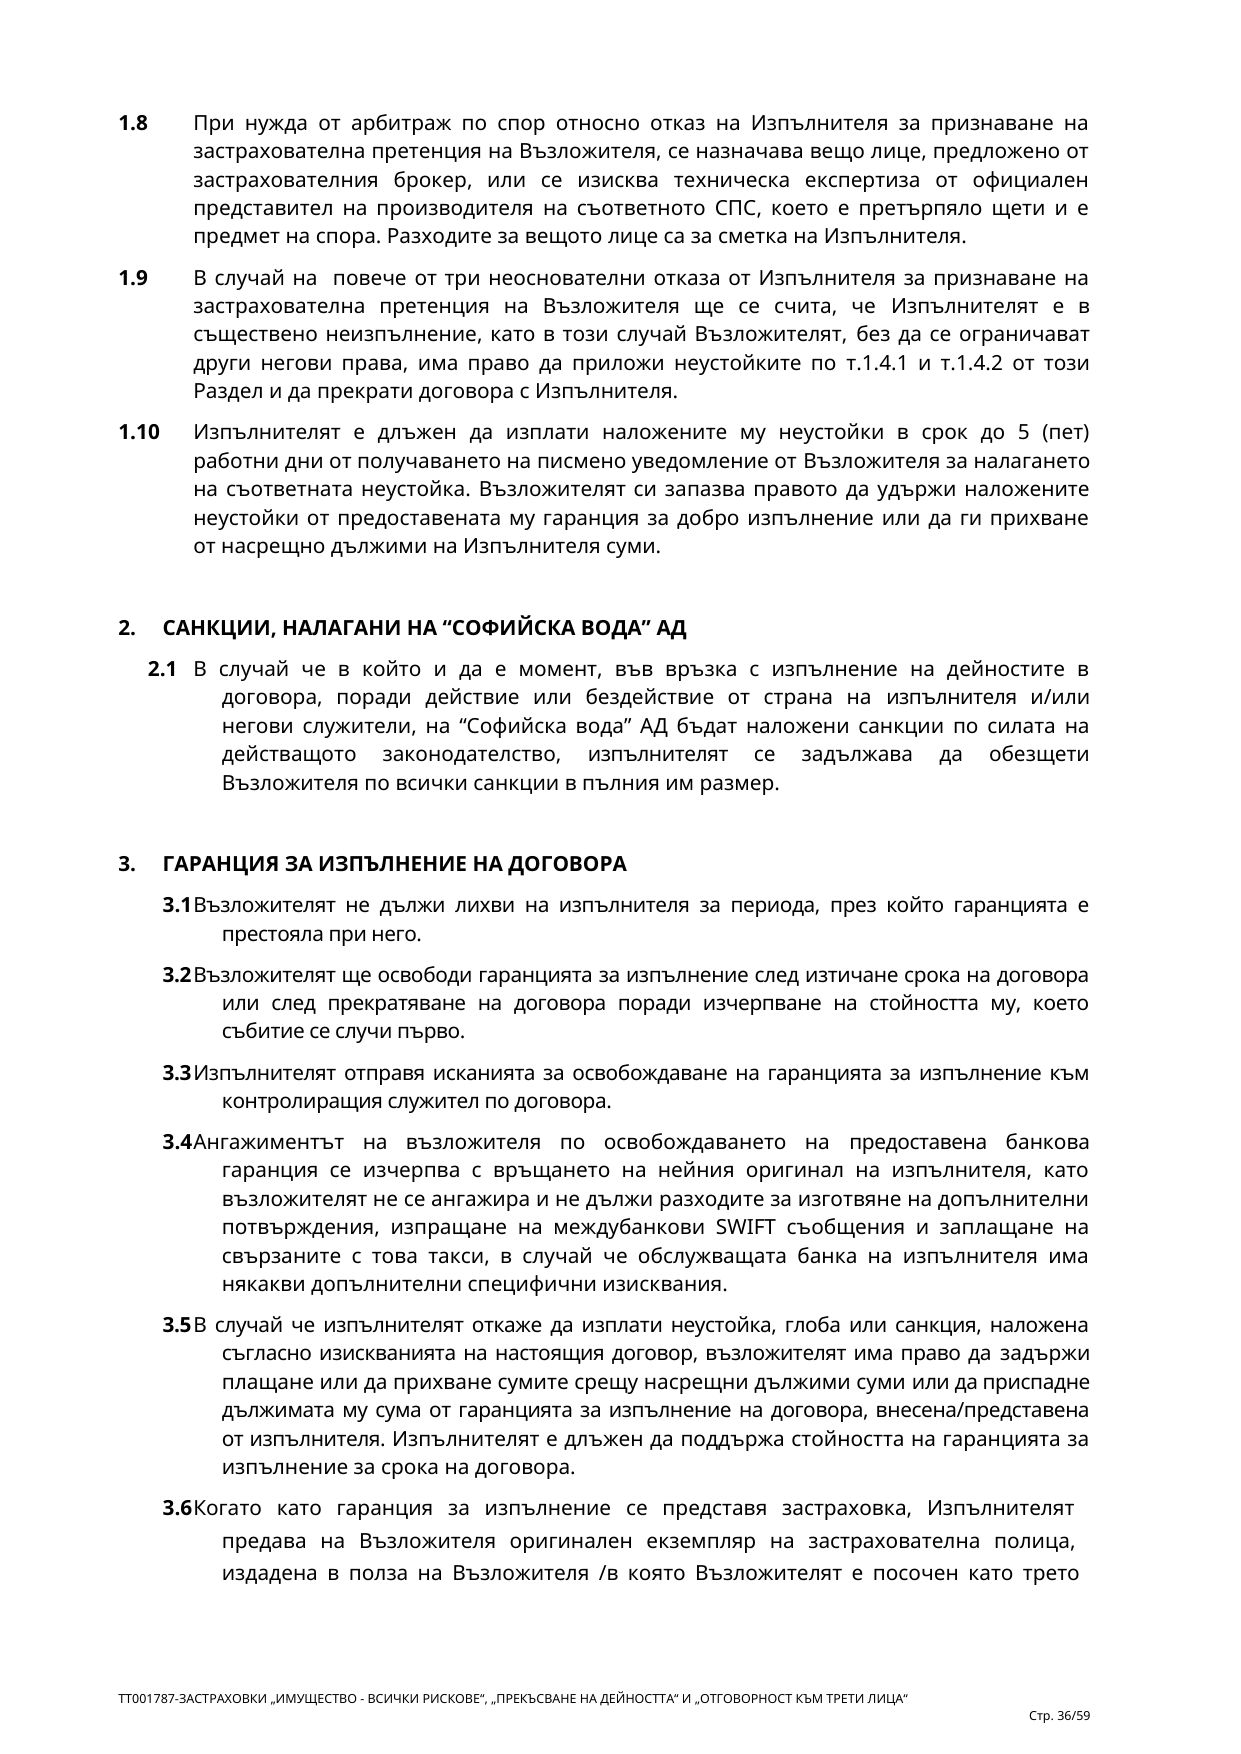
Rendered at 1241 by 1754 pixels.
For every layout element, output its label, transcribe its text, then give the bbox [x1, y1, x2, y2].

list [162, 1493, 1090, 1587]
list САНКЦИИ, НАЛАГАНИ НА “СОФИЙСКА ВОДА” АД [118, 613, 1090, 641]
list Изпълнителят е длъжен да изплати наложените му неустойки в срок до 5 (пет) работни дни от получаването на писмено уведомление от Възложителя за налагането на съответната неустойка. Възложителят си запазва правото да удържи наложените неустойки от предоставената му гаранция за добро изпълнение или да ги прихване от насрещно дължими на Изпълнителя суми. [118, 417, 1090, 559]
list Възложителят ще освободи гаранцията за изпълнение след изтичане срока на договора или след прекратяване на договора поради изчерпване на стойността му, което събитие се случи първо. [162, 960, 1090, 1045]
list ГАРАНЦИЯ ЗА ИЗПЪЛНЕНИЕ НА ДОГОВОРА [118, 849, 1090, 878]
list Изпълнителят отправя исканията за освобождаване на гаранцията за изпълнение към контролиращия служител по договора. [162, 1058, 1090, 1114]
list Ангажиментът на възложителя по освобождаването на предоставена банкова гаранция се изчерпва с връщането на нейния оригинал на изпълнителя, като възложителят не се ангажира и не дължи разходите за изготвяне на допълнителни потвърждения, изпращане на междубанкови SWIFT съобщения и заплащане на свързаните с това такси, в случай че обслужващата банка на изпълнителя има някакви допълнителни специфични изисквания. [162, 1127, 1090, 1298]
list Възложителят не дължи лихви на изпълнителя за периода, през който гаранцията е престояла при него. [162, 890, 1090, 947]
list При нужда от арбитраж по спор относно отказ на Изпълнителя за признаване на застрахователна претенция на Възложителя, се назначава вещо лице, предложено от застрахователния брокер, или се изисква техническа експертиза от официален представител на производителя на съответното СПС, което е претърпяло щети и е предмет на спора. Разходите за вещото лице са за сметка на Изпълнителя. [118, 108, 1090, 250]
list В случай на повече от три неоснователни отказа от Изпълнителя за признаване на застрахователна претенция на Възложителя ще се счита, че Изпълнителят е в съществено неизпълнение, като в този случай Възложителят, без да се ограничават други негови права, има право да приложи неустойките по т.1.4.1 и т.1.4.2 от този Раздел и да прекрати договора с Изпълнителя. [118, 263, 1090, 405]
list В случай че изпълнителят откаже да изплати неустойка, глоба или санкция, наложена съгласно изискванията на настоящия договор, възложителят има право да задържи плащане или да прихване сумите срещу насрещни дължими суми или да приспадне дължимата му сума от гаранцията за изпълнение на договора, внесена/представена от изпълнителя. Изпълнителят е длъжен да поддържа стойността на гаранцията за изпълнение за срока на договора. [162, 1310, 1090, 1481]
list В случай че в който и да е момент, във връзка с изпълнение на дейностите в договора, поради действие или бездействие от страна на изпълнителя и/или негови служители, на “Софийска вода” АД бъдат наложени санкции по силата на действащото законодателство, изпълнителят се задължава да обезщети Възложителя по всички санкции в пълния им размер. [148, 654, 1090, 796]
